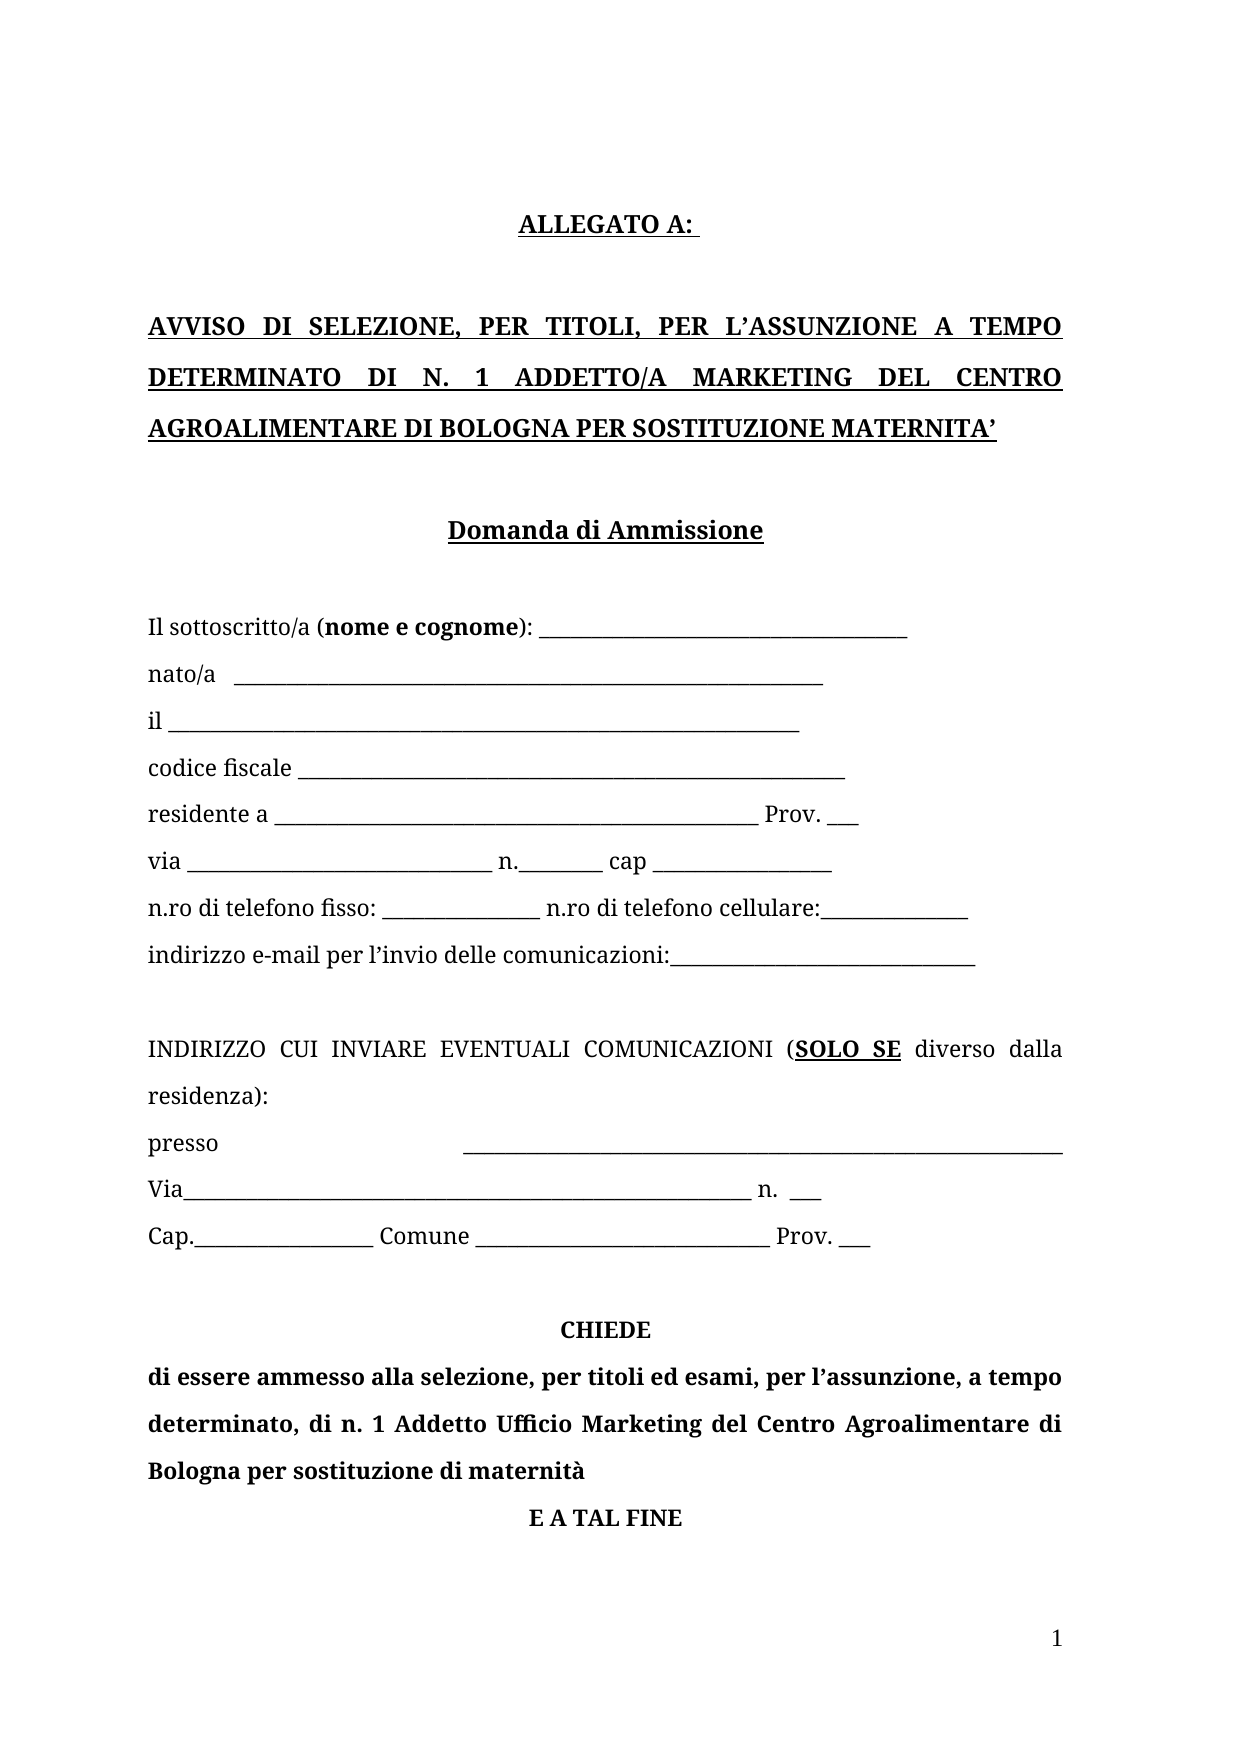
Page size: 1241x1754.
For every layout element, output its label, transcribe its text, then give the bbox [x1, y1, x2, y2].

text Domanda di Ammissione [148, 513, 1063, 547]
text AVVISO DI SELEZIONE, PER TITOLI, PER L’ASSUNZIONE A TEMPO DETERMINATO DI N. 1 ADDETTO/A MARKETING DEL CENTRO AGROALIMENTARE DI BOLOGNA PER SOSTITUZIONE MATERNITA’ [148, 309, 1063, 338]
text via _____________________________ n.________ cap _________________ [148, 845, 1063, 877]
text residente a ______________________________________________ Prov. ___ [148, 798, 1063, 830]
text indirizzo e-mail per l’invio delle comunicazioni:_____________________________ [148, 939, 1063, 970]
text il ____________________________________________________________ [148, 705, 1063, 736]
text E A TAL FINE [148, 1502, 1063, 1533]
text presso _________________________________________________________ Via______________________________________________________ n. ___ [148, 1127, 1063, 1205]
text codice fiscale ____________________________________________________ [148, 752, 1063, 783]
text CHIEDE [148, 1314, 1063, 1345]
text ALLEGATO A: [148, 207, 1063, 241]
text Cap._________________ Comune ____________________________ Prov. ___ [148, 1220, 1063, 1252]
text nato/a ________________________________________________________ [148, 658, 1063, 689]
text AVVISO DI SELEZIONE, PER TITOLI, PER L’ASSUNZIONE A TEMPO DETERMINATO DI N. 1 ADDETTO/A MARKETING DEL CENTRO AGROALIMENTARE DI BOLOGNA PER SOSTITUZIONE MATERNITA’ [148, 391, 1063, 445]
text INDIRIZZO CUI INVIARE EVENTUALI COMUNICAZIONI (SOLO SE diverso dalla residenza): [148, 1033, 1063, 1111]
text di essere ammesso alla selezione, per titoli ed esami, per l’assunzione, a tempo determinato, di n. 1 Addetto Ufficio Marketing del Centro Agroalimentare di Bologna per sostituzione di maternità [148, 1361, 1063, 1486]
text n.ro di telefono fisso: _______________ n.ro di telefono cellulare:______________ [148, 892, 1063, 923]
text Il sottoscritto/a (nome e cognome): ___________________________________ [148, 611, 1063, 642]
text AVVISO DI SELEZIONE, PER TITOLI, PER L’ASSUNZIONE A TEMPO DETERMINATO DI N. 1 ADDETTO/A MARKETING DEL CENTRO AGROALIMENTARE DI BOLOGNA PER SOSTITUZIONE MATERNITA’ [148, 339, 1063, 389]
